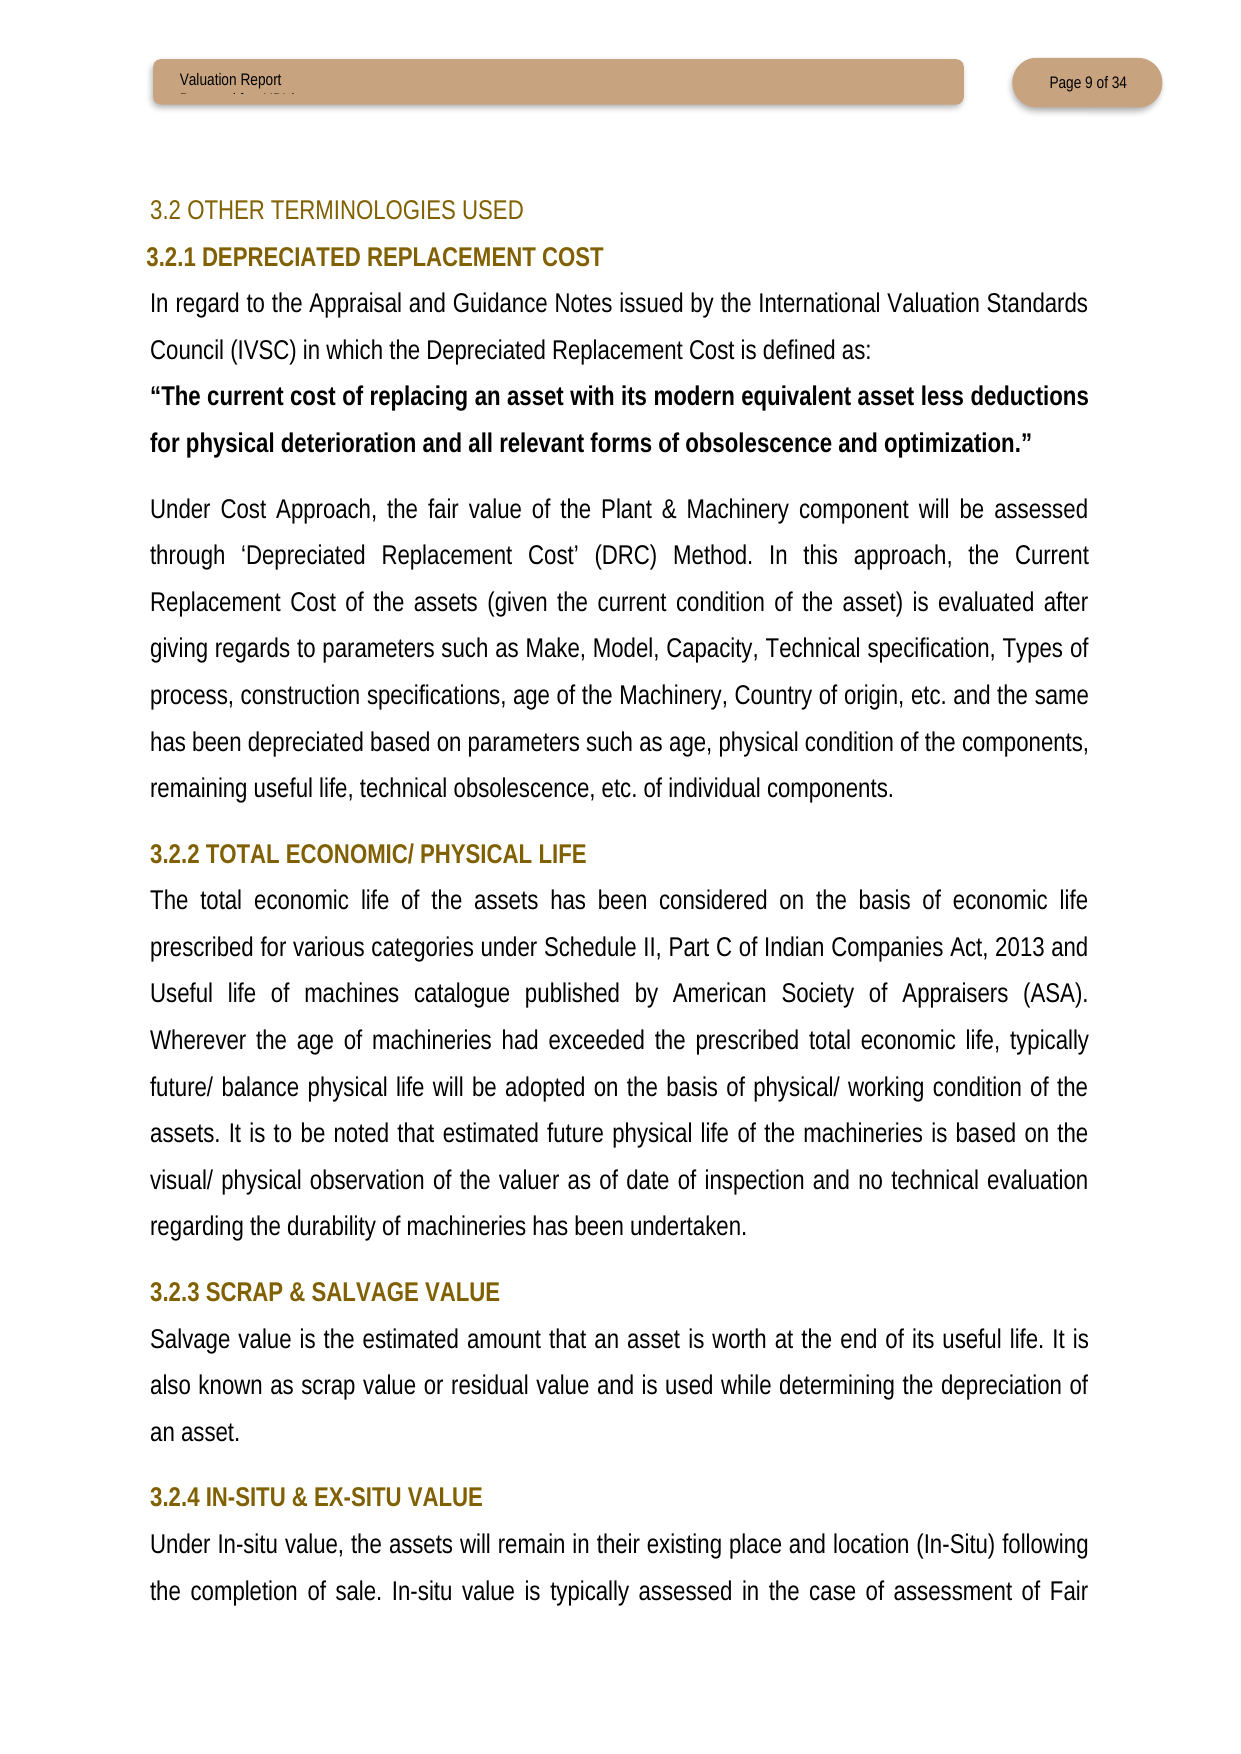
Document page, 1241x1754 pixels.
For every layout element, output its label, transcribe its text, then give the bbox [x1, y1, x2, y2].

subtitle 3.2.4 IN-SITU & EX-SITU VALUE [150, 1482, 1090, 1513]
subtitle 3.2 OTHER TERMINOLOGIES USED [150, 194, 1090, 225]
text Under Cost Approach, the fair value of the Plant & Machinery component will be assessed through ‘Depreciated Replacement Cost’ (DRC) Method. In this approach, the Current Replacement Cost of the assets (given the current condition of the asset) is evaluated after giving regards to parameters such as Make, Model, Capacity, Technical specification, Types of process, construction specifications, age of the Machinery, Country of origin, etc. and the same has been depreciated based on parameters such as age, physical condition of the components, remaining useful life, technical obsolescence, etc. of individual components. [150, 493, 1090, 803]
text The total economic life of the assets has been considered on the basis of economic life prescribed for various categories under Schedule II, Part C of Indian Companies Act, 2013 and Useful life of machines catalogue published by American Society of Appraisers (ASA). Wherever the age of machineries had exceeded the prescribed total economic life, typically future/ balance physical life will be adopted on the basis of physical/ working condition of the assets. It is to be noted that estimated future physical life of the machineries is based on the visual/ physical observation of the valuer as of date of inspection and no technical evaluation regarding the durability of machineries has been undertaken. [150, 884, 1090, 1241]
text Salvage value is the estimated amount that an asset is worth at the end of its useful life. It is also known as scrap value or residual value and is used while determining the depreciation of an asset. [150, 1323, 1090, 1447]
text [150, 1528, 1090, 1606]
subtitle 3.2.2 TOTAL ECONOMIC/ PHYSICAL LIFE [150, 838, 1090, 869]
subtitle 3.2.3 SCRAP & SALVAGE VALUE [150, 1276, 1090, 1307]
subtitle 3.2.1 DEPRECIATED REPLACEMENT COST [146, 241, 1090, 272]
text In regard to the Appraisal and Guidance Notes issued by the International Valuation Standards Council (IVSC) in which the Depreciated Replacement Cost is defined as: [150, 287, 1090, 365]
text “The current cost of replacing an asset with its modern equivalent asset less deductions for physical deterioration and all relevant forms of obsolescence and optimization.” [150, 381, 1090, 458]
